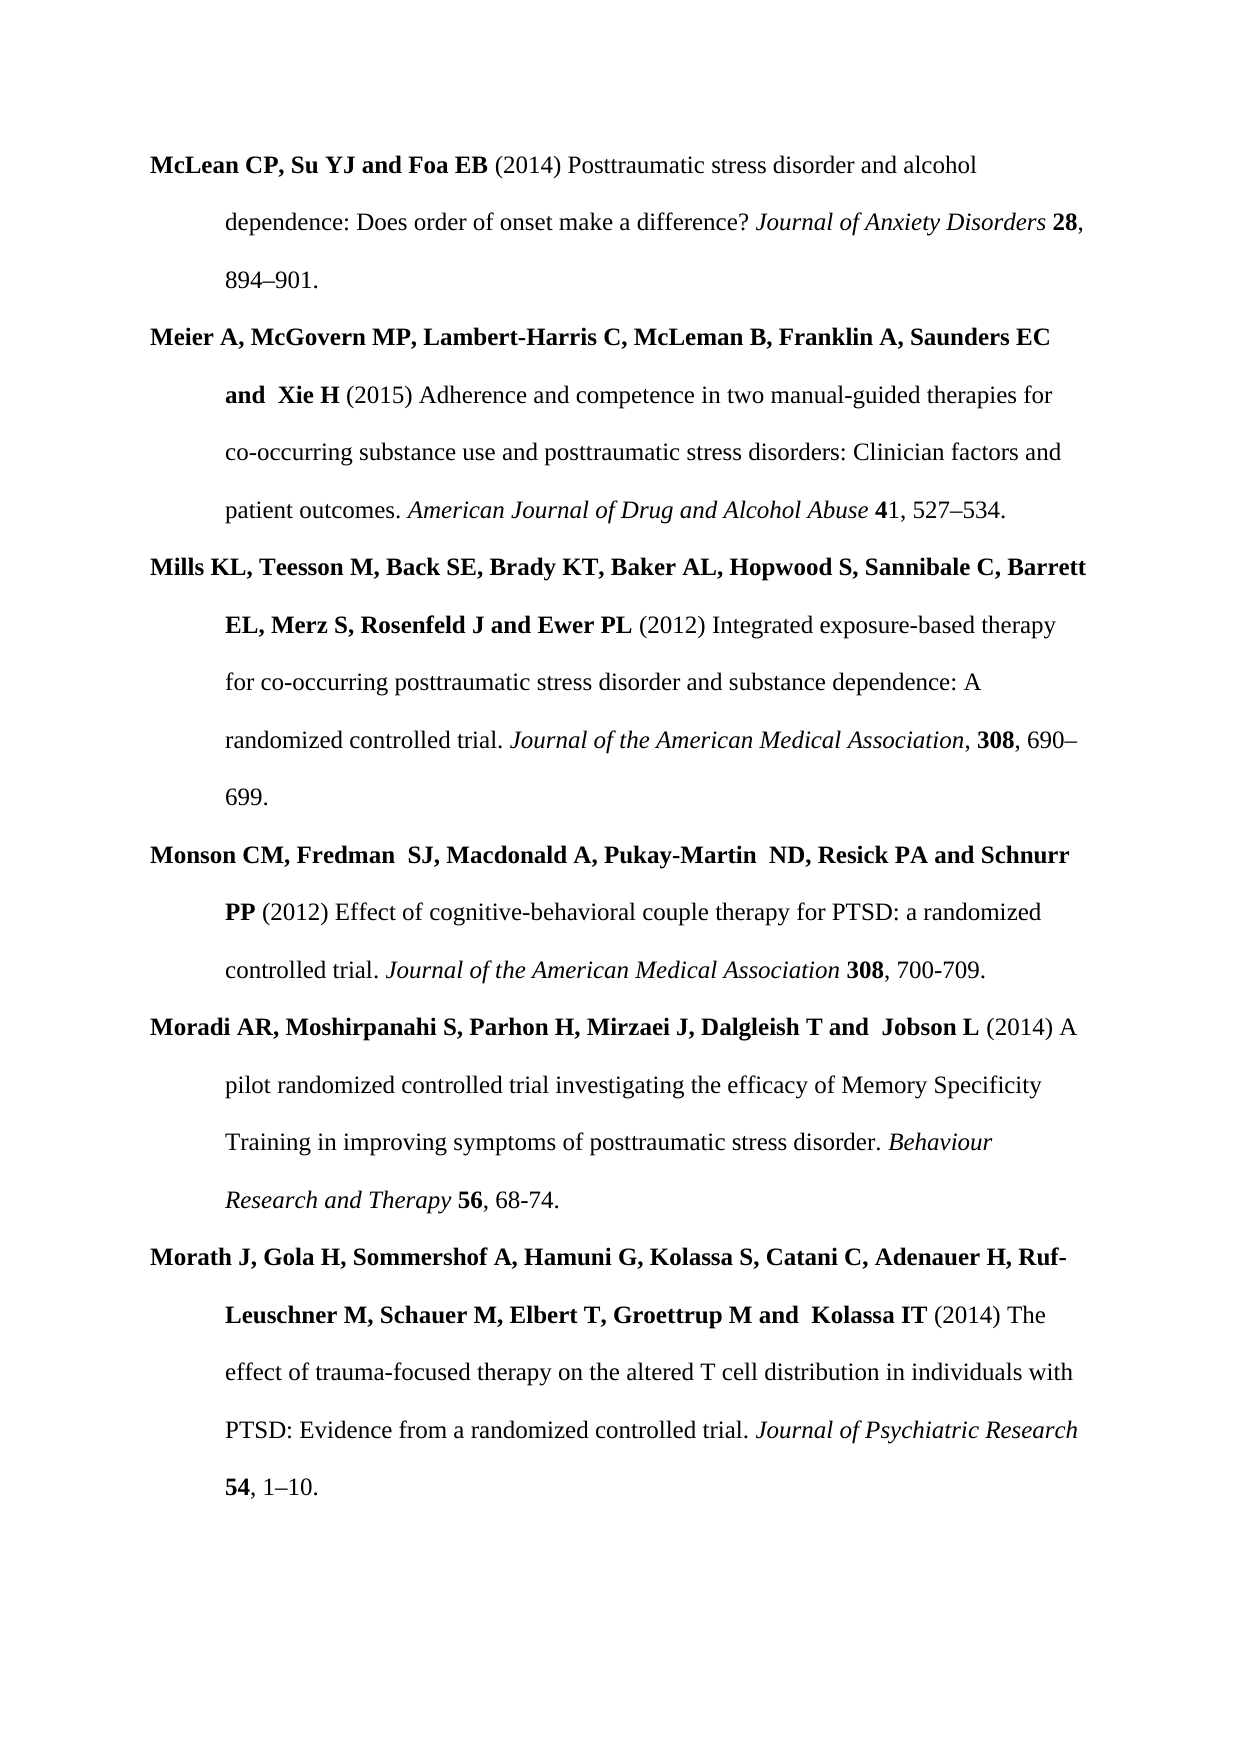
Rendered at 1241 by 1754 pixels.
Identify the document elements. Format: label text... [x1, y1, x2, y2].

text McLean CP, Su YJ and Foa EB (2014) Posttraumatic stress disorder and alcohol dependence: Does order of onset make a difference? Journal of Anxiety Disorders 28, 894–901. [150, 150, 1090, 294]
text Morath J, Gola H, Sommershof A, Hamuni G, Kolassa S, Catani C, Adenauer H, Ruf-Leuschner M, Schauer M, Elbert T, Groettrup M and Kolassa IT (2014) The effect of trauma-focused therapy on the altered T cell distribution in individuals with PTSD: Evidence from a randomized controlled trial. Journal of Psychiatric Research 54, 1–10. [150, 1242, 1090, 1501]
text Meier A, McGovern MP, Lambert-Harris C, McLeman B, Franklin A, Saunders EC and Xie H (2015) Adherence and competence in two manual-guided therapies for co-occurring substance use and posttraumatic stress disorders: Clinician factors and patient outcomes. American Journal of Drug and Alcohol Abuse 41, 527–534. [150, 322, 1090, 524]
text Monson CM, Fredman SJ, Macdonald A, Pukay-Martin ND, Resick PA and Schnurr PP (2012) Effect of cognitive-behavioral couple therapy for PTSD: a randomized controlled trial. Journal of the American Medical Association 308, 700-709. [150, 840, 1090, 984]
text Mills KL, Teesson M, Back SE, Brady KT, Baker AL, Hopwood S, Sannibale C, Barrett EL, Merz S, Rosenfeld J and Ewer PL (2012) Integrated exposure-based therapy for co-occurring posttraumatic stress disorder and substance dependence: A randomized controlled trial. Journal of the American Medical Association, 308, 690–699. [150, 552, 1090, 811]
text Moradi AR, Moshirpanahi S, Parhon H, Mirzaei J, Dalgleish T and Jobson L (2014) A pilot randomized controlled trial investigating the efficacy of Memory Specificity Training in improving symptoms of posttraumatic stress disorder. Behaviour Research and Therapy 56, 68-74. [150, 1012, 1090, 1214]
